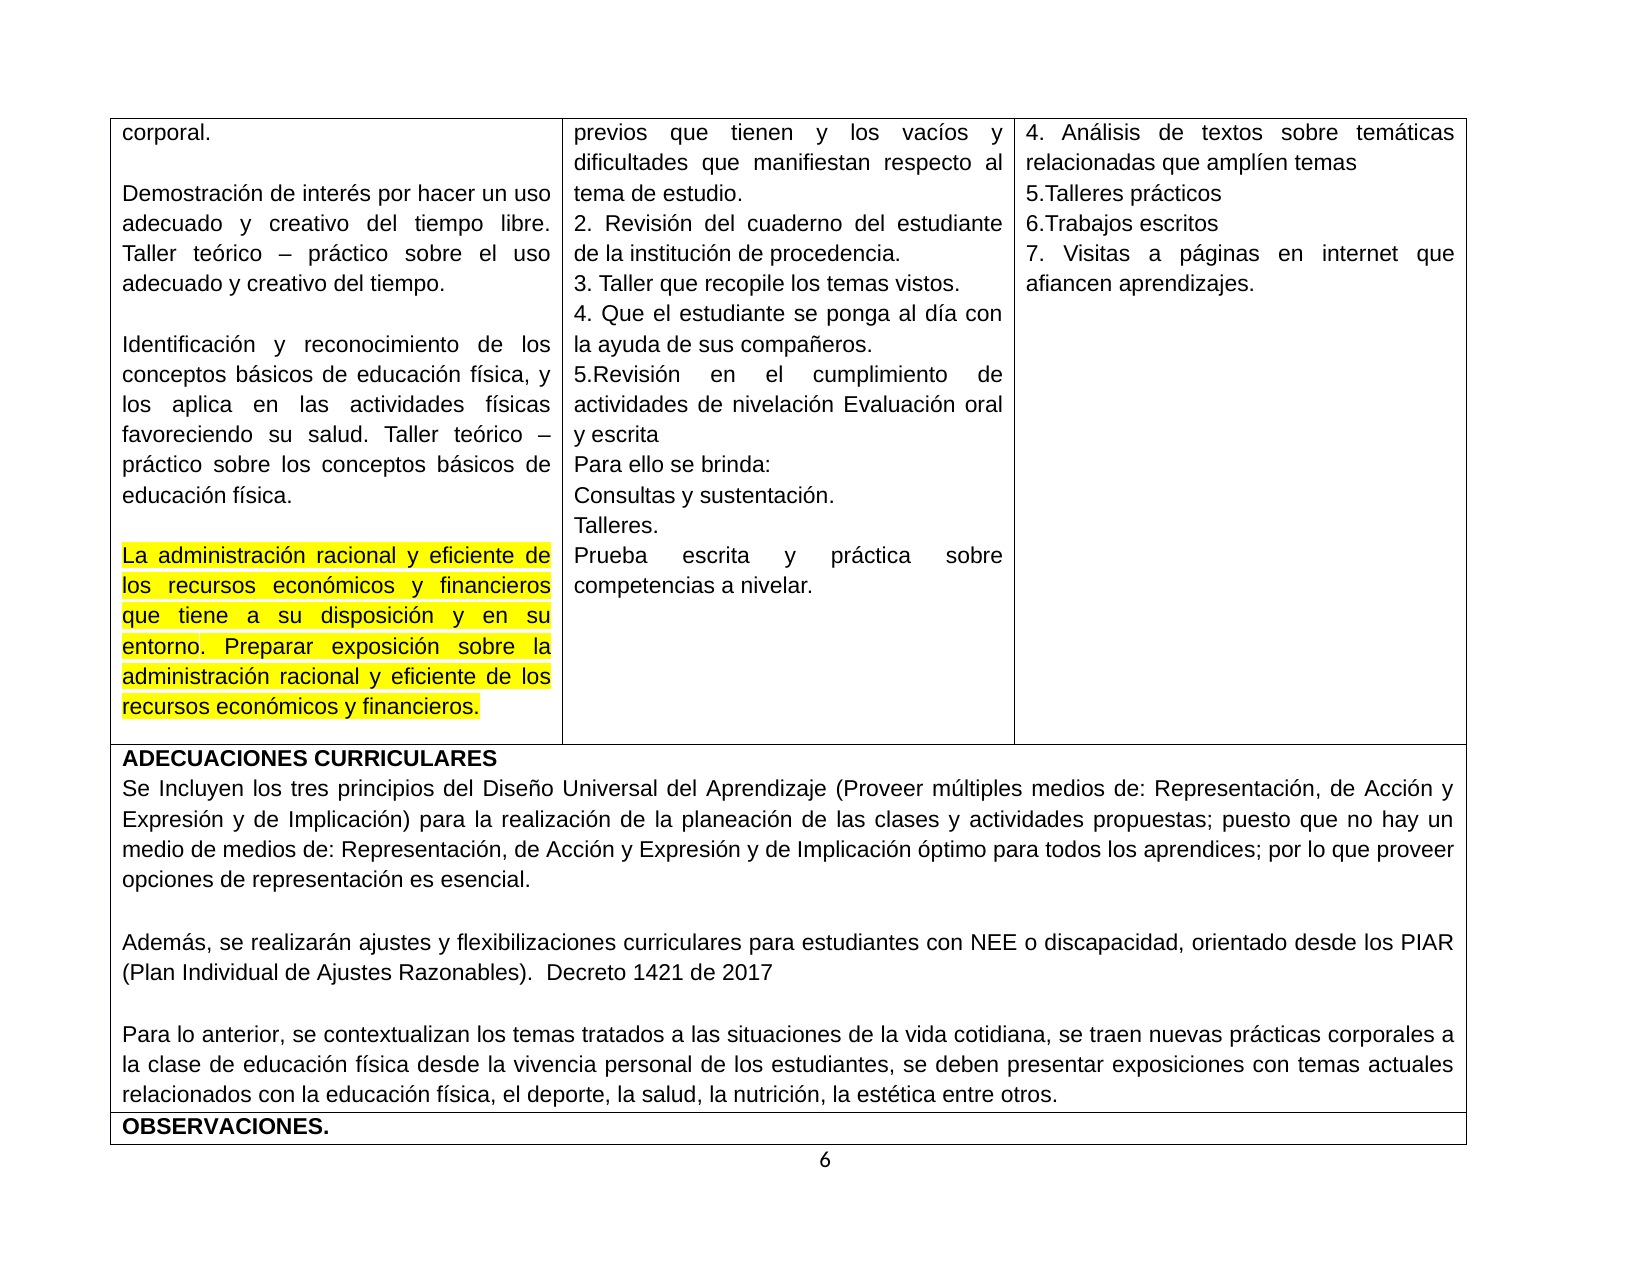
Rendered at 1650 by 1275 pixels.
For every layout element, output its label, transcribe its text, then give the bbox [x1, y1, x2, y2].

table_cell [563, 119, 1014, 744]
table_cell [111, 119, 562, 744]
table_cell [1015, 119, 1466, 744]
table_cell ADECUACIONES CURRICULARES Se Incluyen los tres principios del Diseño Universal del Aprendizaje (Proveer múltiples medios de: Representación, de Acción y Expresión y de Implicación) para la realización de la planeación de las clases y actividades propuestas; puesto que no hay un medio de medios de: Representación, de Acción y Expresión y de Implicación óptimo para todos los aprendices; por lo que proveer opciones de representación es esencial. Además, se realizarán ajustes y flexibilizaciones curriculares para estudiantes con NEE o discapacidad, orientado desde los PIAR (Plan Individual de Ajustes Razonables). Decreto 1421 de 2017 Para lo anterior, se contextualizan los temas tratados a las situaciones de la vida cotidiana, se traen nuevas prácticas corporales a la clase de educación física desde la vivencia personal de los estudiantes, se deben presentar exposiciones con temas actuales relacionados con la educación física, el deporte, la salud, la nutrición, la estética entre otros. [111, 745, 1466, 1112]
